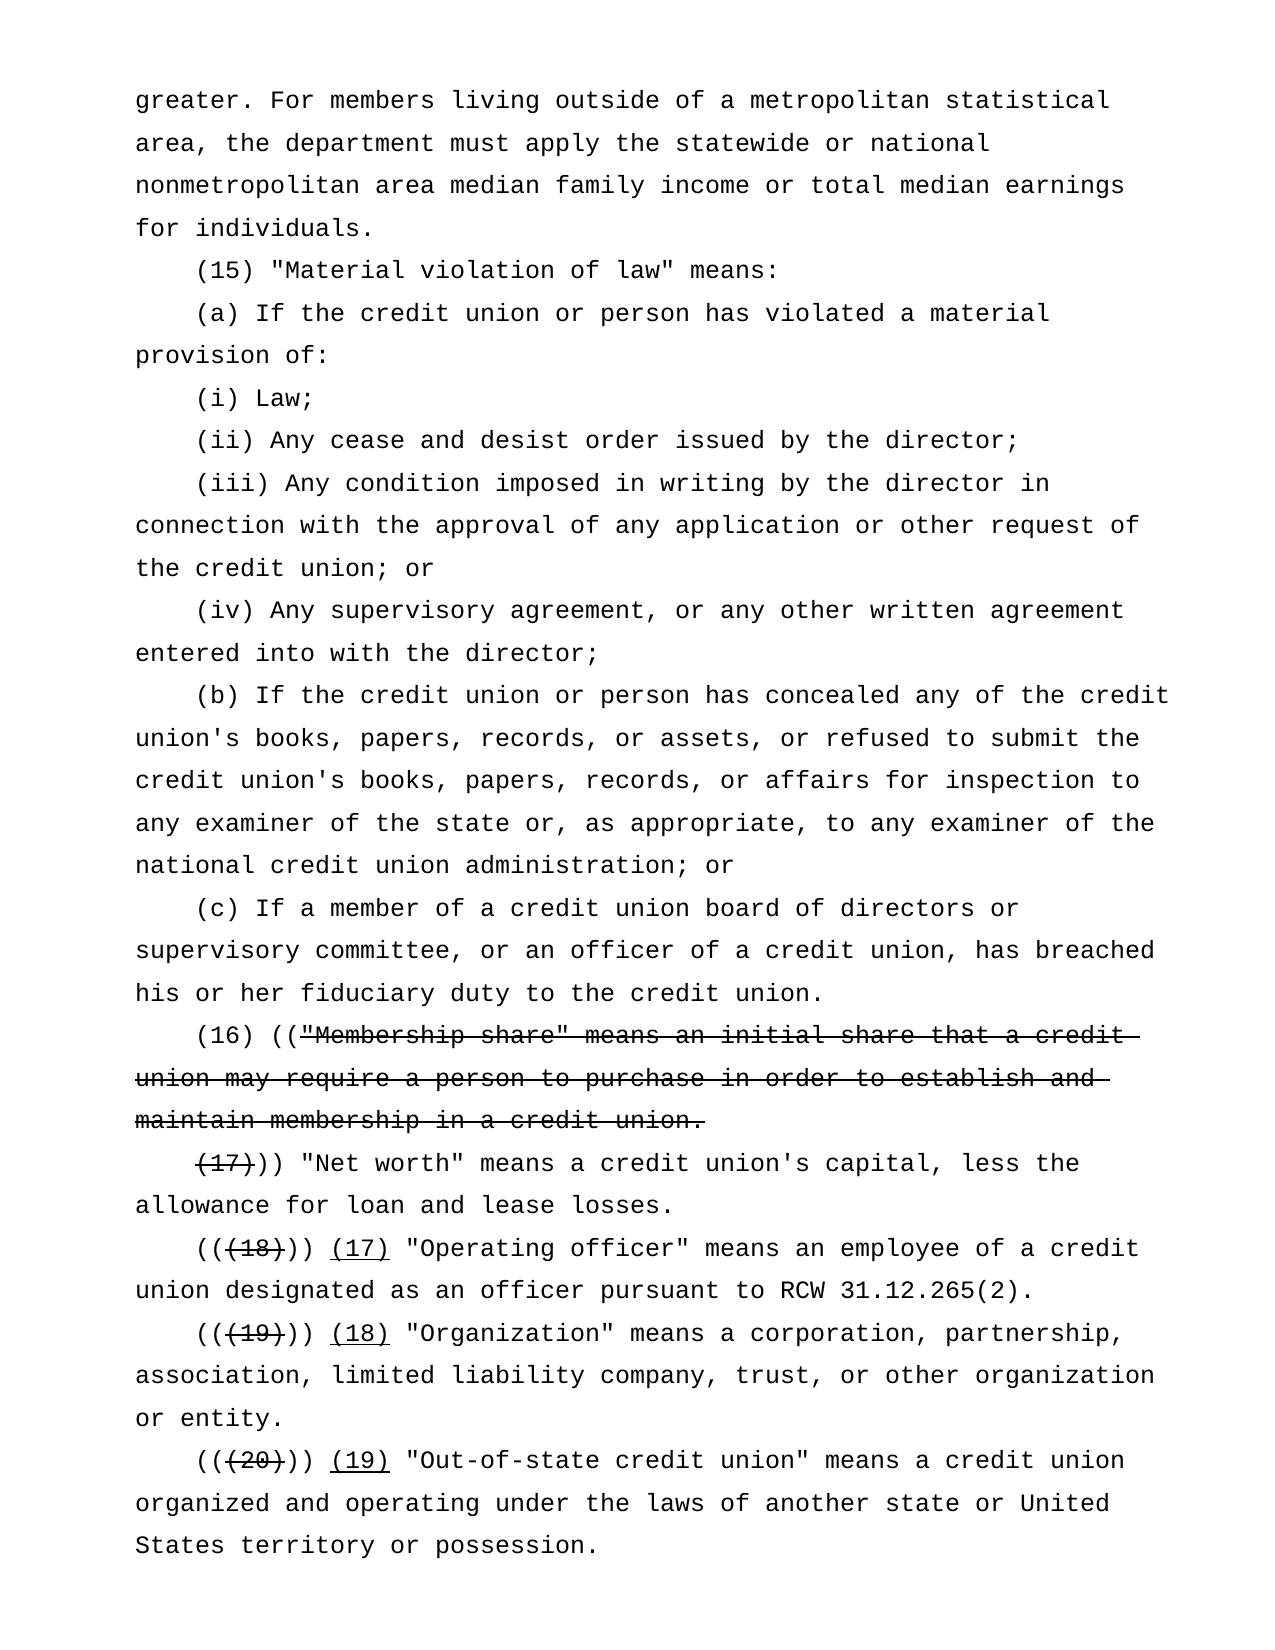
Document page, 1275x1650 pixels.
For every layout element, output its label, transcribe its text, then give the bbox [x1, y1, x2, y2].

text (ii) Any cease and desist order issued by the director; [135, 415, 1170, 457]
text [135, 75, 1170, 245]
text (iv) Any supervisory agreement, or any other written agreement entered into with the director; [135, 585, 1170, 670]
text (a) If the credit union or person has violated a material provision of: [135, 287, 1170, 372]
text (((20))) (19) "Out-of-state credit union" means a credit union organized and operating under the laws of another state or United States territory or possession. [135, 1435, 1170, 1562]
text (iii) Any condition imposed in writing by the director in connection with the approval of any application or other request of the credit union; or [135, 457, 1170, 585]
text (b) If the credit union or person has concealed any of the credit union's books, papers, records, or assets, or refused to submit the credit union's books, papers, records, or affairs for inspection to any examiner of the state or, as appropriate, to any examiner of the national credit union administration; or [135, 670, 1170, 882]
text (((19))) (18) "Organization" means a corporation, partnership, association, limited liability company, trust, or other organization or entity. [135, 1307, 1170, 1435]
text (16) (("Membership share" means an initial share that a credit union may require a person to purchase in order to establish and maintain membership in a credit union. [135, 1010, 1170, 1137]
text (17))) "Net worth" means a credit union's capital, less the allowance for loan and lease losses. [135, 1137, 1170, 1222]
text (((18))) (17) "Operating officer" means an employee of a credit union designated as an officer pursuant to RCW 31.12.265(2). [135, 1222, 1170, 1307]
text (i) Law; [135, 372, 1170, 415]
text (15) "Material violation of law" means: [135, 245, 1170, 287]
text (c) If a member of a credit union board of directors or supervisory committee, or an officer of a credit union, has breached his or her fiduciary duty to the credit union. [135, 882, 1170, 1010]
